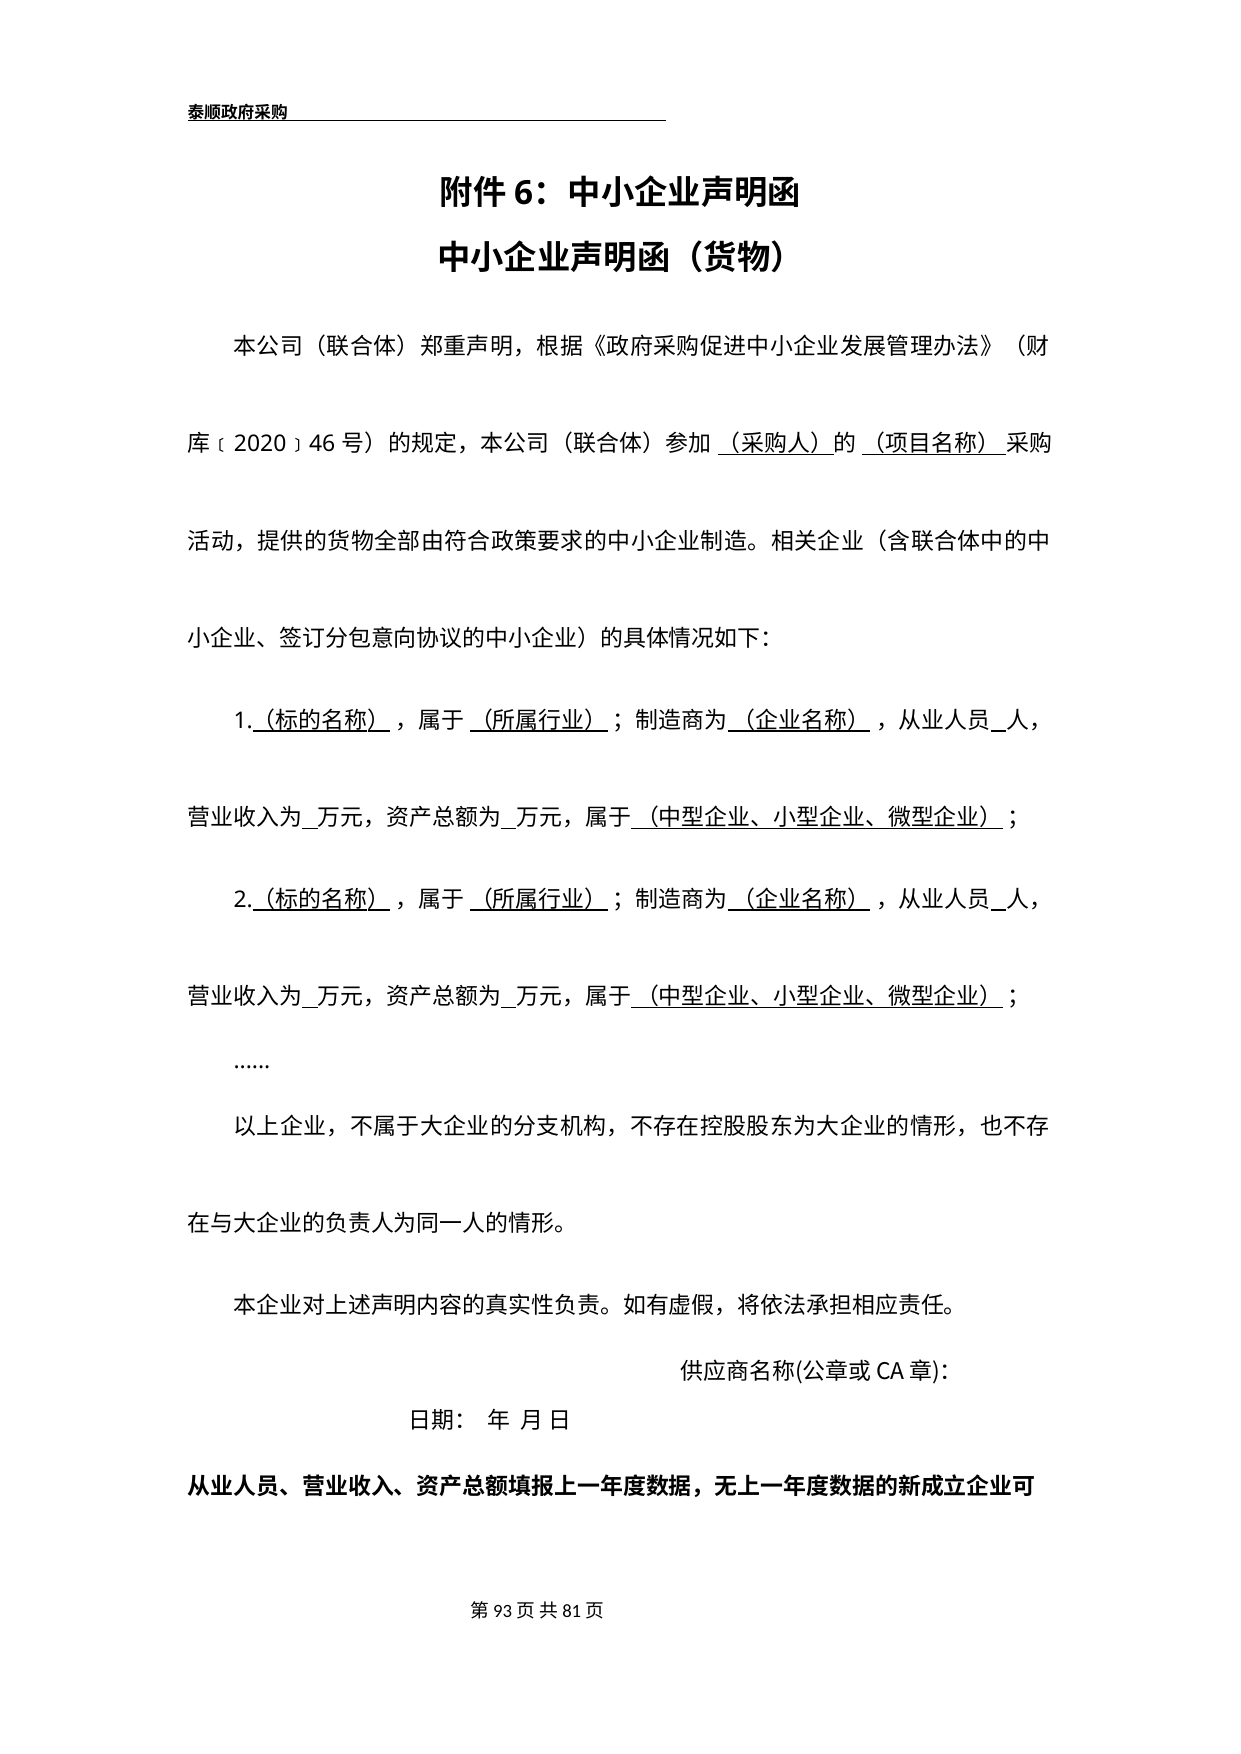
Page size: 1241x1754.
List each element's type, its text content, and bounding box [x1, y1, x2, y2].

text 附件6：中小企业声明函 [187, 158, 1053, 223]
text 以上企业，不属于大企业的分支机构，不存在控股股东为大企业的情形，也不存在与大企业的负责人为同一人的情形。 [187, 1092, 1053, 1254]
text 中小企业声明函（货物） [187, 223, 1053, 288]
text ...... [187, 1044, 1053, 1076]
text 本企业对上述声明内容的真实性负责。如有虚假，将依法承担相应责任。 [187, 1271, 1053, 1336]
text 本公司（联合体）郑重声明，根据《政府采购促进中小企业发展管理办法》（财库﹝2020﹞46 号）的规定，本公司（联合体）参加 （采购人）的 （项目名称） 采购活动，提供的货物全部由符合政策要求的中小企业制造。相关企业（含联合体中的中小企业、签订分包意向协议的中小企业）的具体情况如下： [187, 312, 1053, 669]
text 日期： 年 月 日 [187, 1402, 1053, 1436]
text 2.（标的名称） ，属于 （所属行业） ；制造商为 （企业名称） ，从业人员 人，营业收入为 万元，资产总额为 万元，属于 （中型企业、小型企业、微型企业） ； [187, 865, 1053, 1027]
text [187, 1452, 1053, 1517]
text 1.（标的名称） ，属于 （所属行业） ；制造商为 （企业名称） ，从业人员 人，营业收入为 万元，资产总额为 万元，属于 （中型企业、小型企业、微型企业） ； [187, 686, 1053, 848]
text 供应商名称(公章或CA章)： [187, 1353, 1053, 1386]
